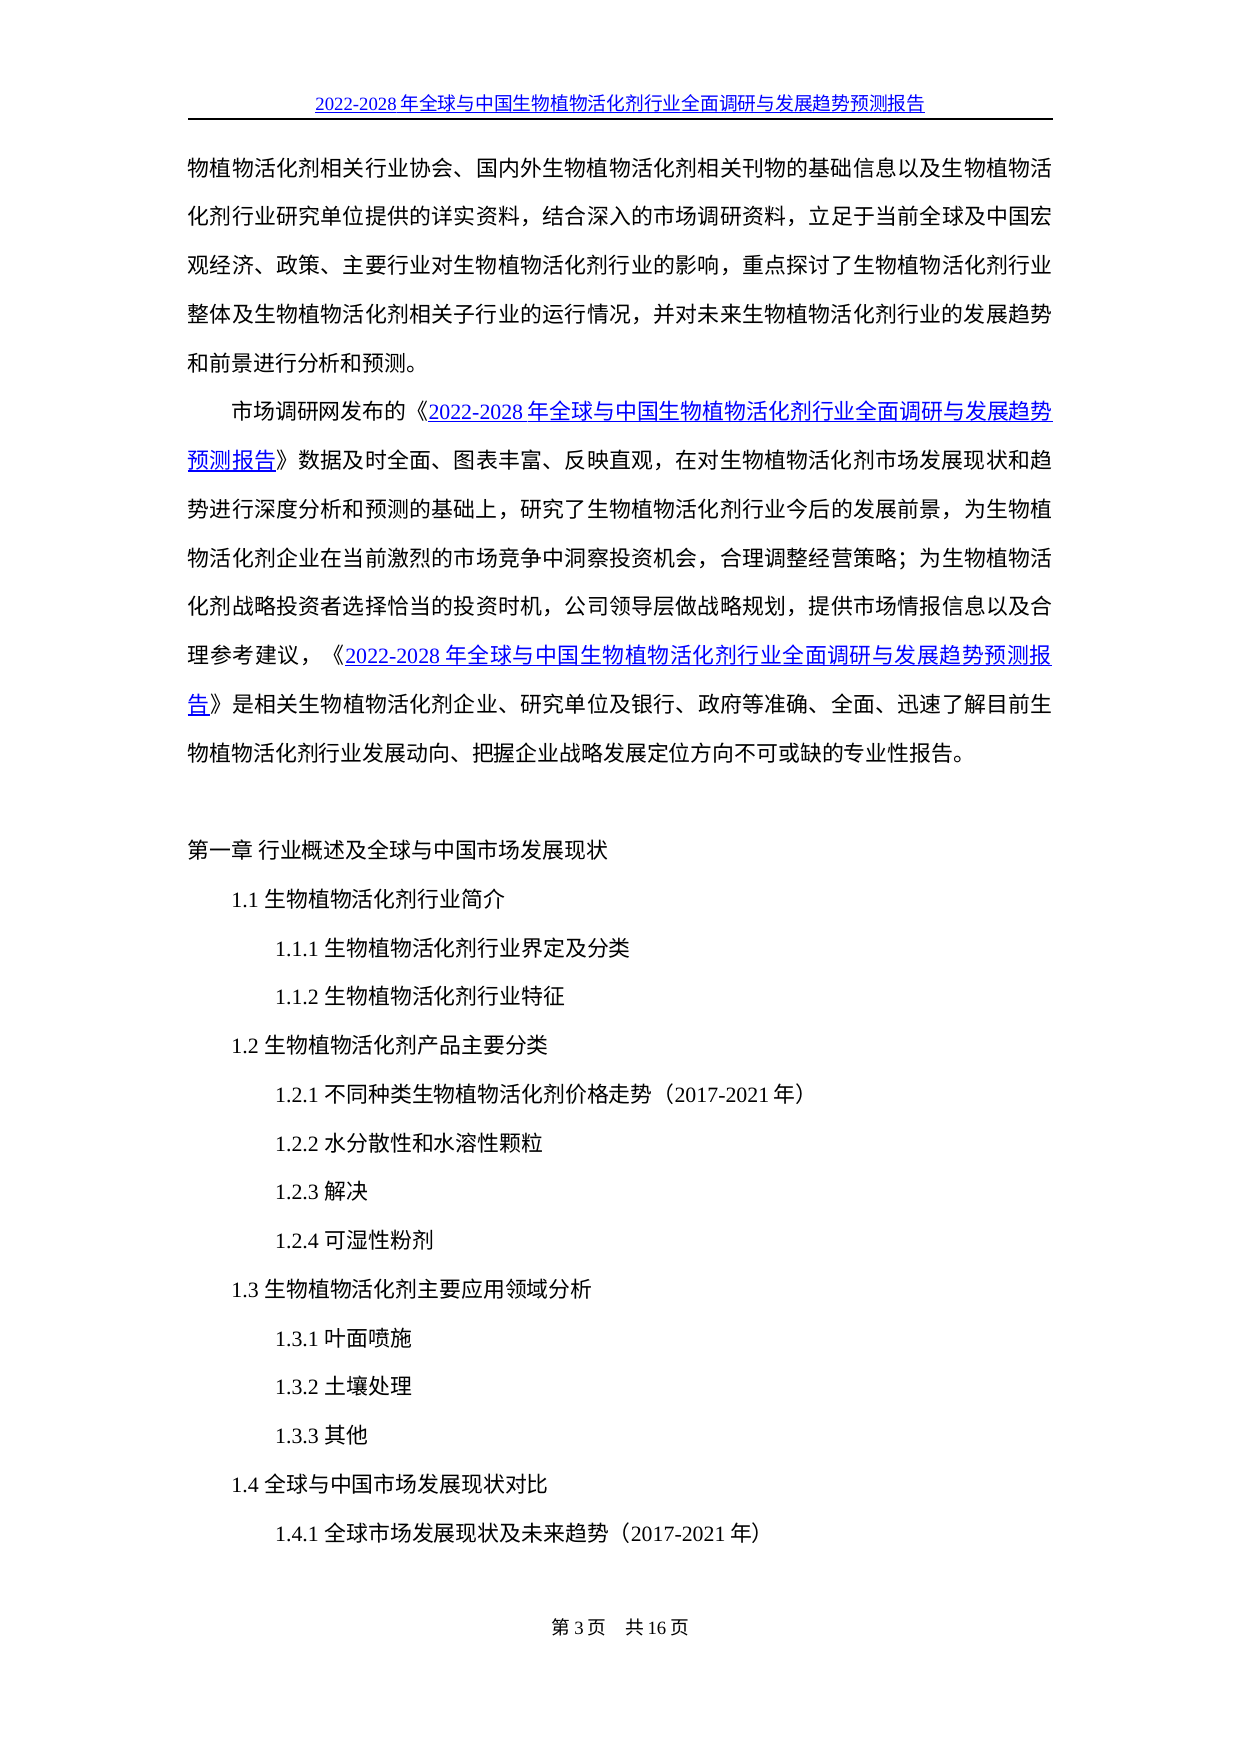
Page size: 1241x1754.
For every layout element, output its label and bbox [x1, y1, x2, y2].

text [187, 150, 1053, 1548]
